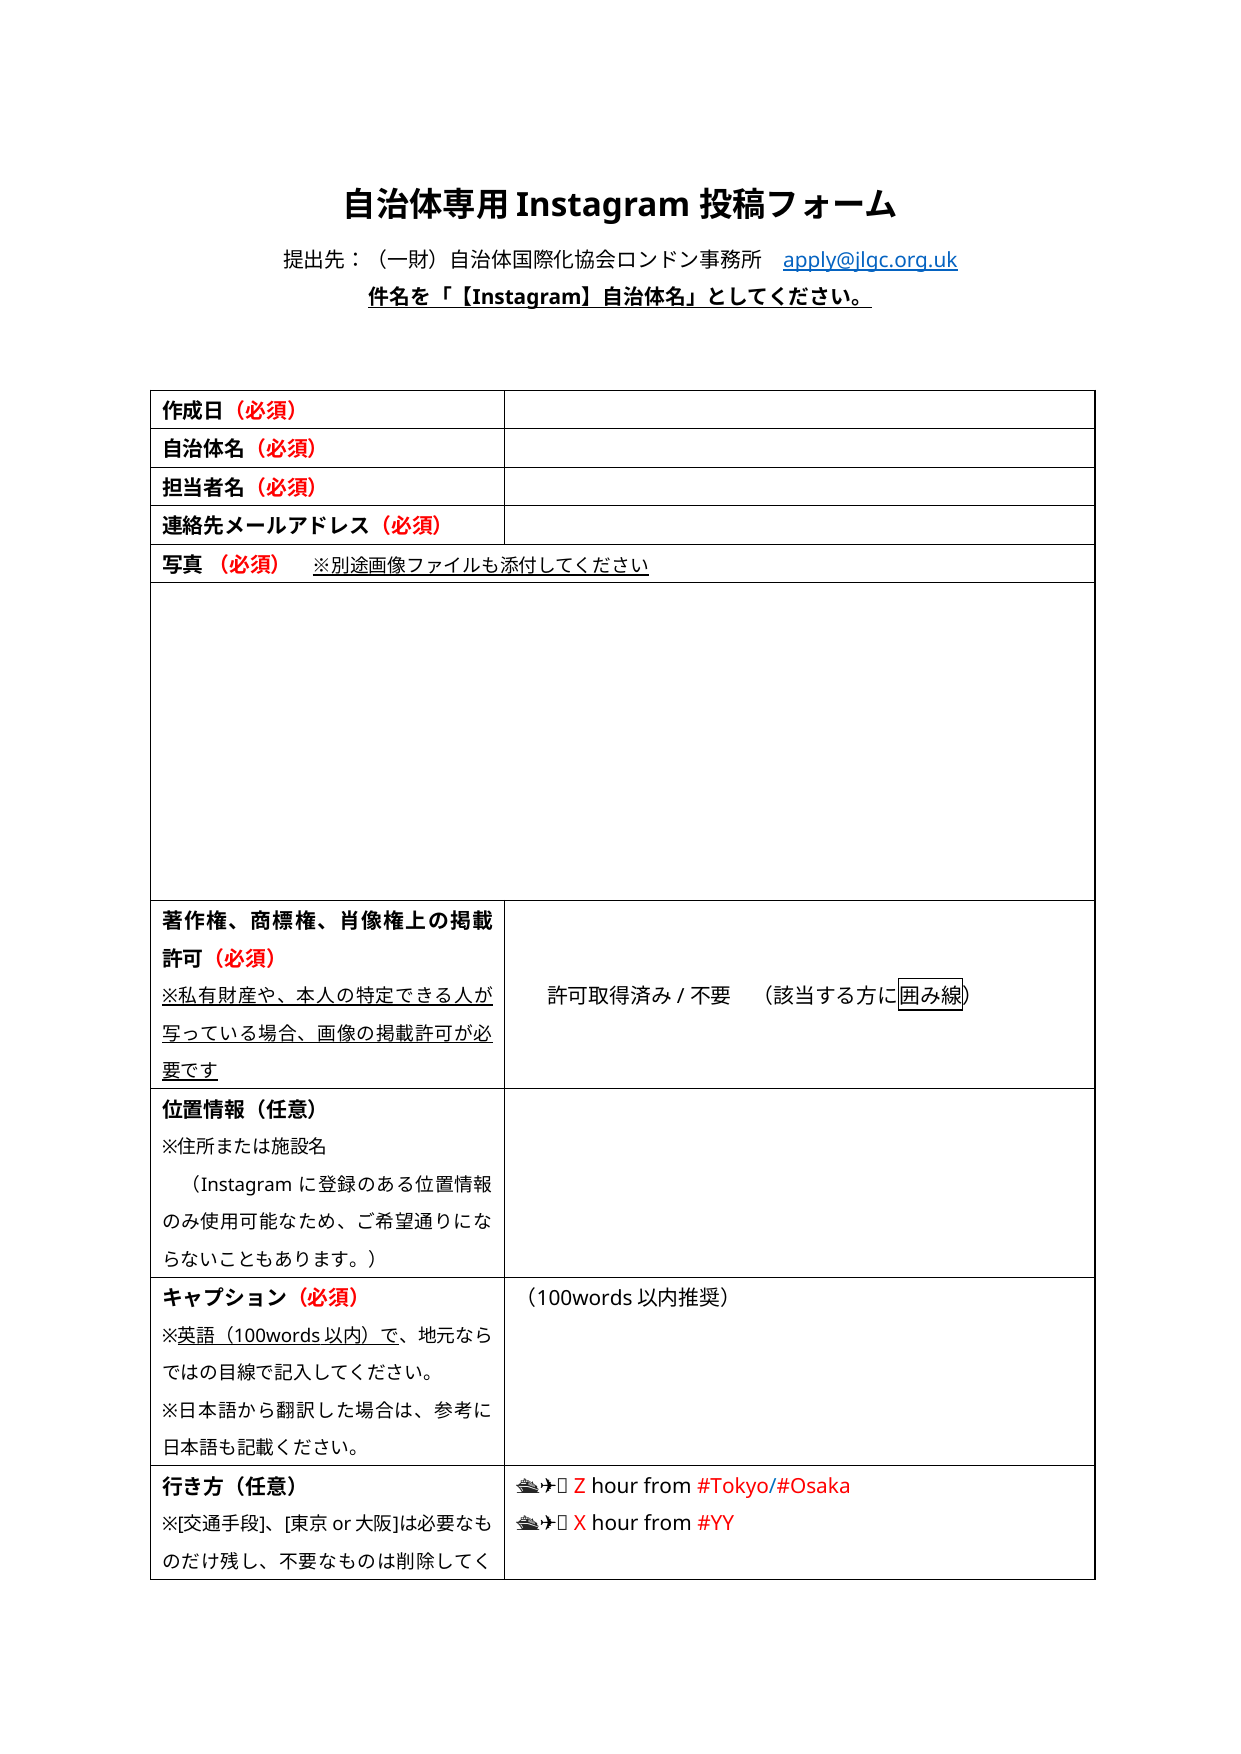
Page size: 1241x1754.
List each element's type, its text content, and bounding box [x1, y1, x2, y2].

table_cell [505, 468, 1094, 505]
table_cell 許可取得済み / 不要 （該当する方に囲み線） [505, 901, 1094, 1088]
table_cell 写真 （必須） ※別途画像ファイルも添付してください [151, 545, 1094, 582]
table_cell （100words以内推奨） [505, 1278, 1094, 1465]
table_cell 著作権、商標権、肖像権上の掲載許可（必須） ※私有財産や、本人の特定できる人が写っている場合、画像の掲載許可が必要です [151, 901, 504, 1088]
table_cell [505, 429, 1094, 467]
table_header [505, 391, 1094, 428]
table_cell 自治体名（必須） [151, 429, 504, 467]
table_cell 位置情報（任意） ※住所または施設名 （Instagram に登録のある位置情報のみ使用可能なため、ご希望通りにならないこともあります。） [151, 1089, 504, 1277]
table_header 作成日（必須） [151, 391, 504, 428]
table_cell [505, 1089, 1094, 1277]
text 自治体専用Instagram 投稿フォーム [150, 164, 1090, 239]
table_cell [151, 583, 1094, 900]
text 件名を「【Instagram】自治体名」としてください。 [150, 277, 1090, 314]
text 提出先：（一財）自治体国際化協会ロンドン事務所 apply@jlgc.org.uk [150, 239, 1090, 277]
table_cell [505, 1466, 1094, 1579]
table_cell キャプション（必須） ※英語（100words以内）で、地元ならではの目線で記入してください。 ※日本語から翻訳した場合は、参考に日本語も記載ください。 [151, 1278, 504, 1465]
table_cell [151, 1466, 504, 1579]
table_cell 担当者名（必須） [151, 468, 504, 505]
table_cell [505, 506, 1094, 544]
table_cell 連絡先メールアドレス（必須） [151, 506, 504, 544]
